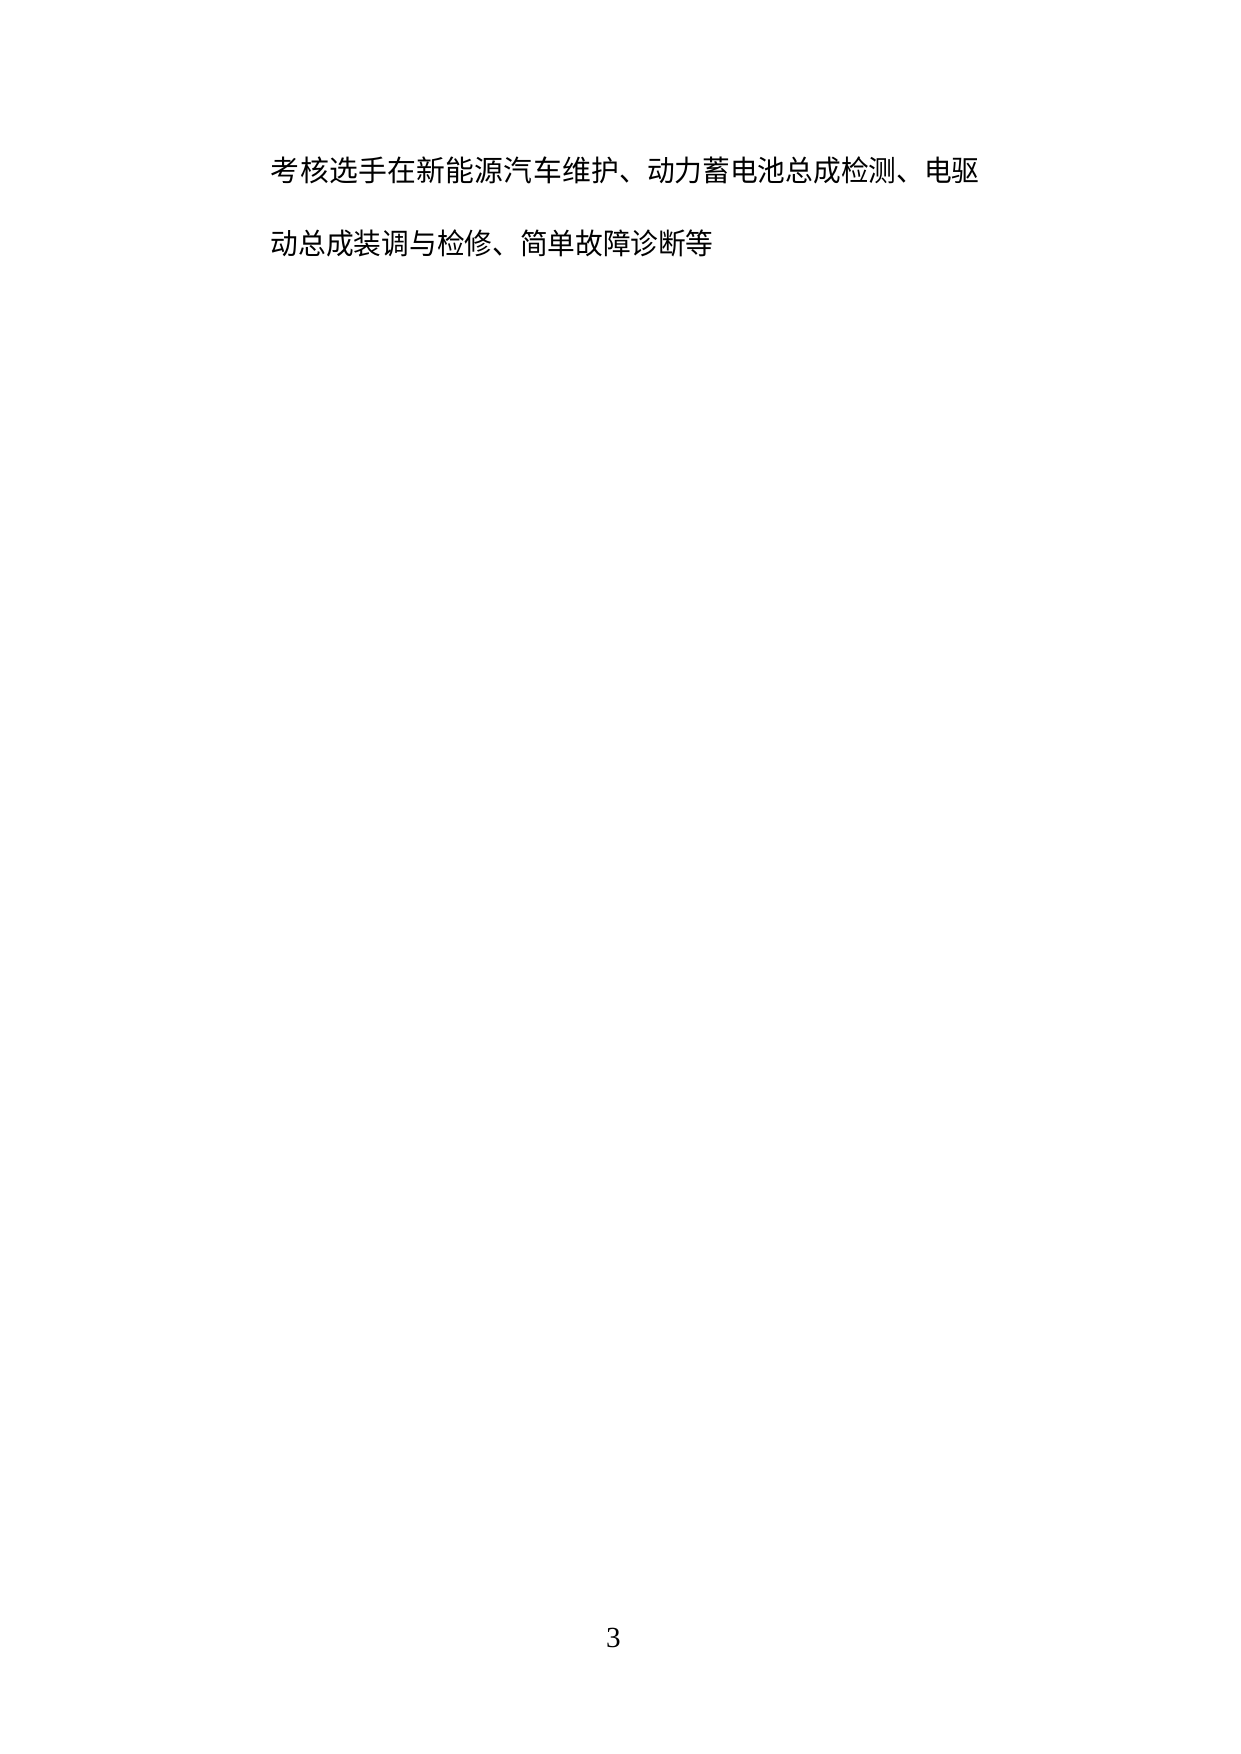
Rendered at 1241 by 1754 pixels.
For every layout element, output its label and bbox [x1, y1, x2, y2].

text [271, 148, 982, 263]
